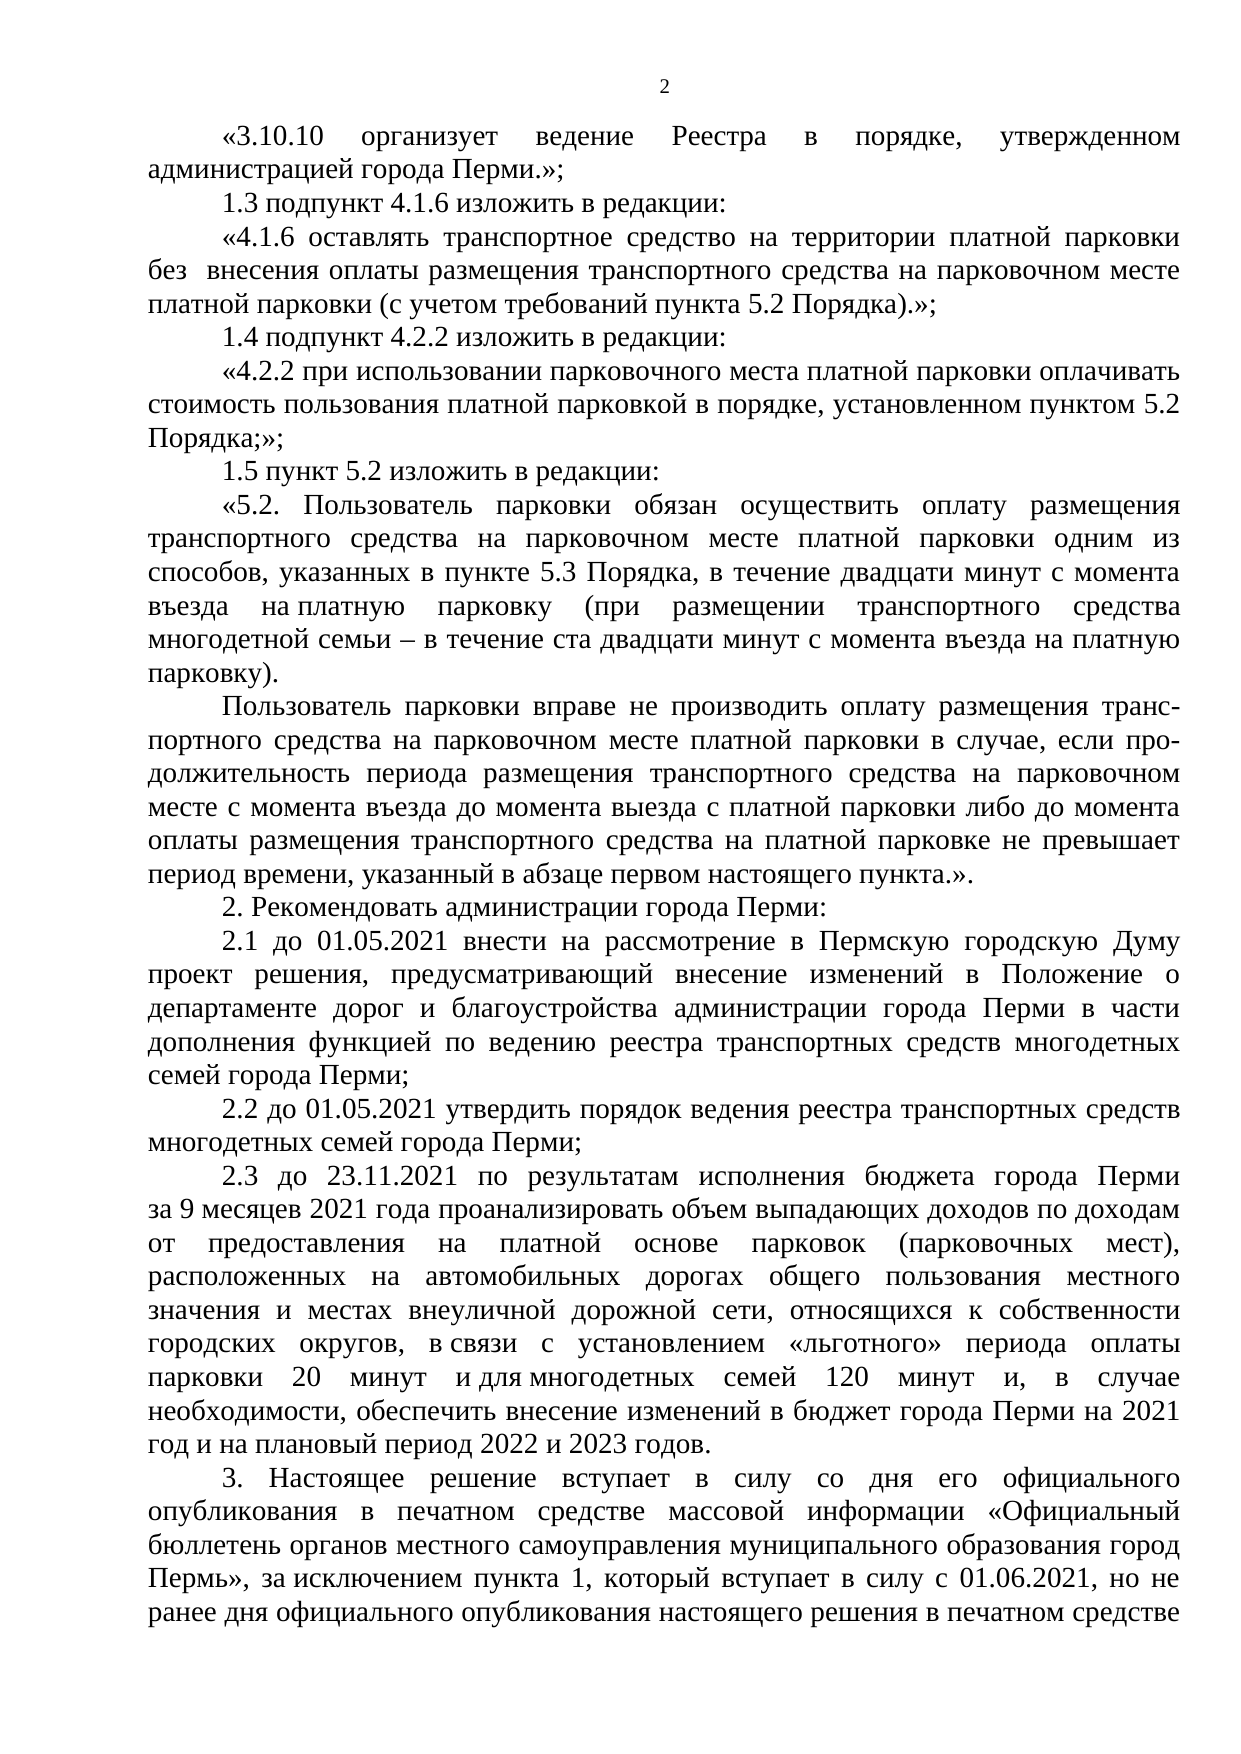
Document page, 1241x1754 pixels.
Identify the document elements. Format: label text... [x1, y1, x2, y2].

text Пользователь парковки вправе не производить оплату размещения транс-портного средства на парковочном месте платной парковки в случае, если про-должительность периода размещения транспортного средства на парковочном месте с момента въезда до момента выезда с платной парковки либо до момента оплаты размещения транспортного средства на платной парковке не превышает период времени, указанный в абзаце первом настоящего пункта.». [148, 688, 1181, 889]
text 1.4 подпункт 4.2.2 изложить в редакции: [148, 319, 1181, 353]
text 1.3 подпункт 4.1.6 изложить в редакции: [148, 185, 1181, 219]
text «4.2.2 при использовании парковочного места платной парковки оплачивать стоимость пользования платной парковкой в порядке, установленном пунктом 5.2 Порядка;»; [148, 353, 1181, 453]
text 2.2 до 01.05.2021 утвердить порядок ведения реестра транспортных средств многодетных семей города Перми; [148, 1091, 1181, 1158]
text «4.1.6 оставлять транспортное средство на территории платной парковки без внесения оплаты размещения транспортного средства на парковочном месте платной парковки (с учетом требований пункта 5.2 Порядка).»; [148, 219, 1181, 319]
text 1.5 пункт 5.2 изложить в редакции: [148, 453, 1181, 487]
text 2.1 до 01.05.2021 внести на рассмотрение в Пермскую городскую Думу проект решения, предусматривающий внесение изменений в Положение о департаменте дорог и благоустройства администрации города Перми в части дополнения функцией по ведению реестра транспортных средств многодетных семей города Перми; [148, 923, 1181, 1091]
text «3.10.10 организует ведение Реестра в порядке, утвержденном администрацией города Перми.»; [148, 118, 1181, 185]
text «5.2. Пользователь парковки обязан осуществить оплату размещения транспортного средства на парковочном месте платной парковки одним из способов, указанных в пункте 5.3 Порядка, в течение двадцати минут с момента въезда на платную парковку (при размещении транспортного средства многодетной семьи – в течение ста двадцати минут с момента въезда на платную парковку). [148, 487, 1181, 688]
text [148, 1460, 1181, 1627]
text 2. Рекомендовать администрации города Перми: [148, 889, 1181, 923]
text 2.3 до 23.11.2021 по результатам исполнения бюджета города Перми за 9 месяцев 2021 года проанализировать объем выпадающих доходов по доходам от предоставления на платной основе парковок (парковочных мест), расположенных на автомобильных дорогах общего пользования местного значения и местах внеуличной дорожной сети, относящихся к собственности городских округов, в связи с установлением «льготного» периода оплаты парковки 20 минут и для многодетных семей 120 минут и, в случае необходимости, обеспечить внесение изменений в бюджет города Перми на 2021 год и на плановый период 2022 и 2023 годов. [148, 1158, 1181, 1460]
